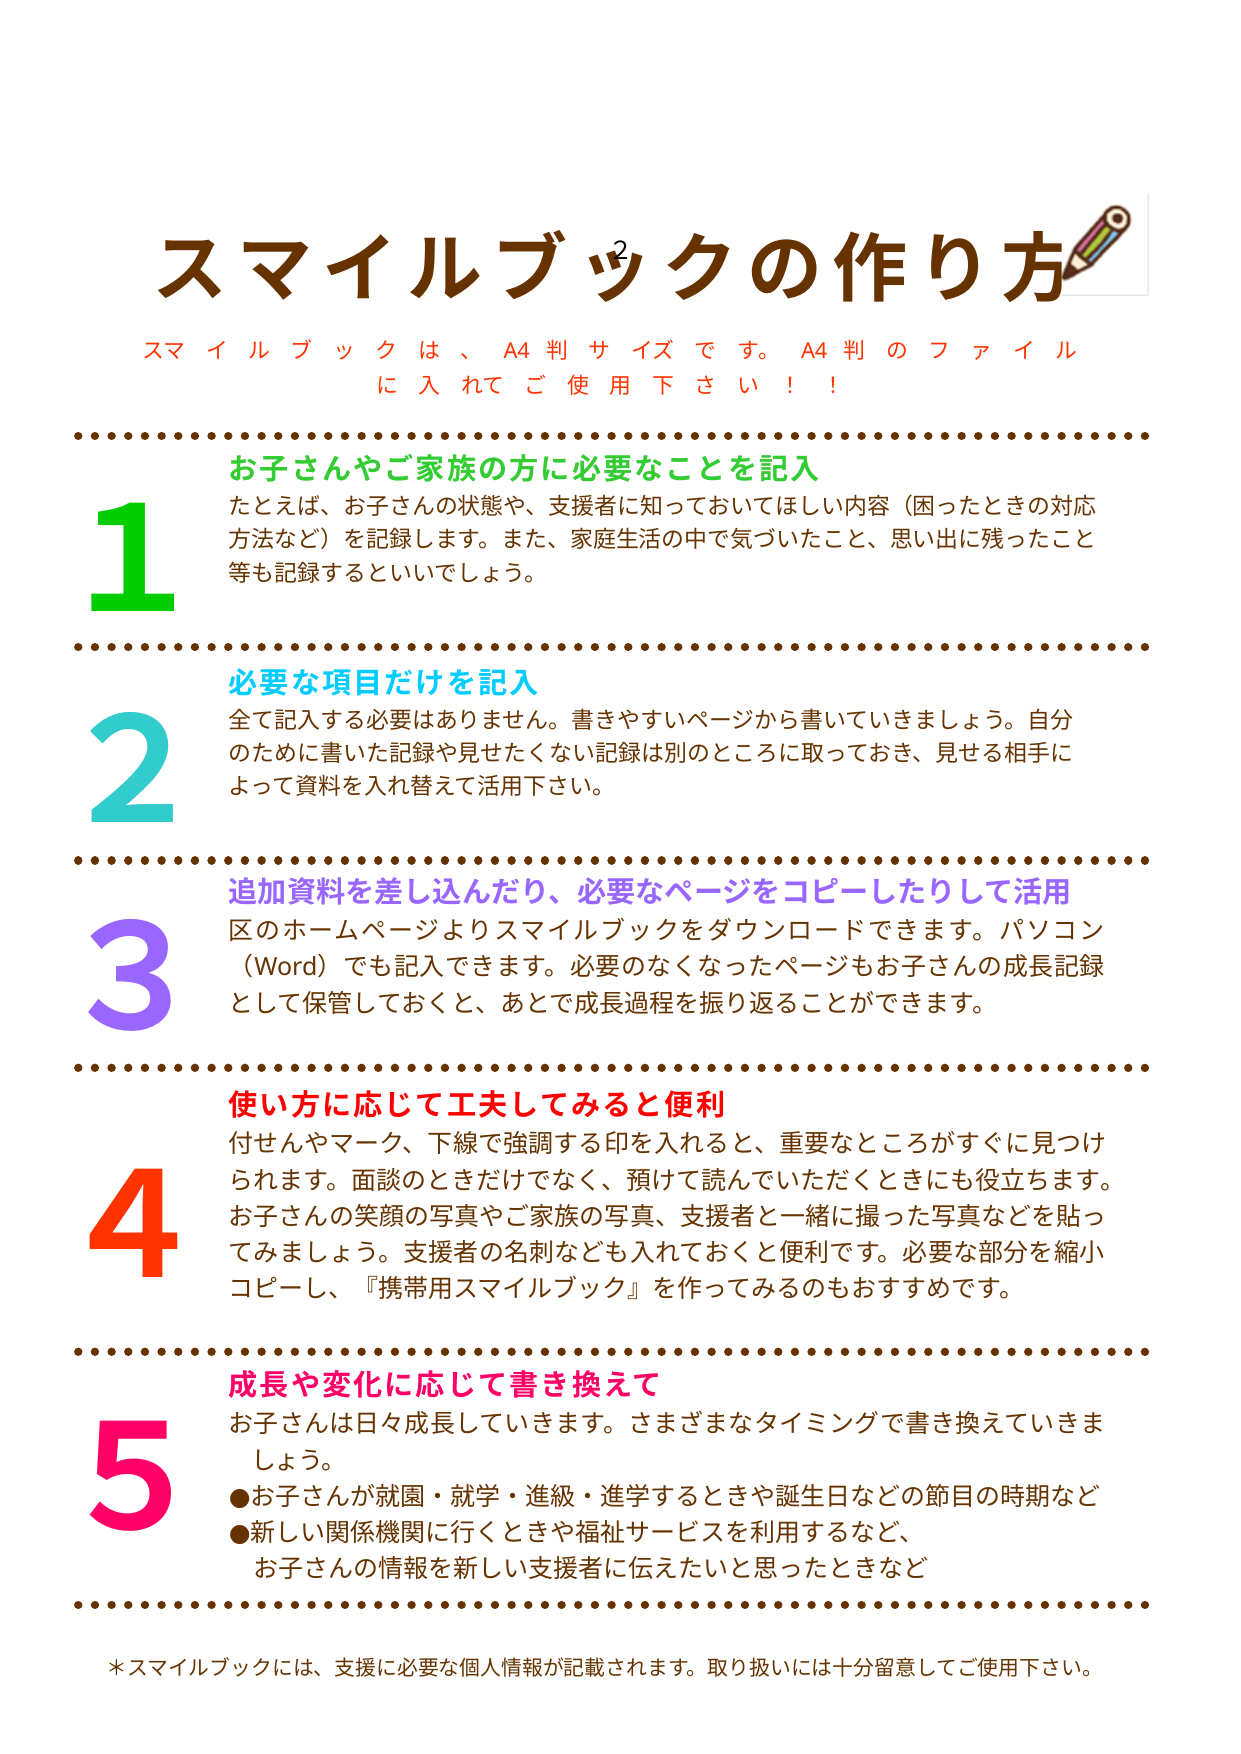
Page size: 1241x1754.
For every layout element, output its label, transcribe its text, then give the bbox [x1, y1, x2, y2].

text スマイルブックの作り方 [142, 193, 1098, 332]
text スマイルブックは、A4判サイズです。A4判のファイルに入れてご使用下さい！！ [142, 332, 1098, 401]
picture [1061, 193, 1150, 297]
